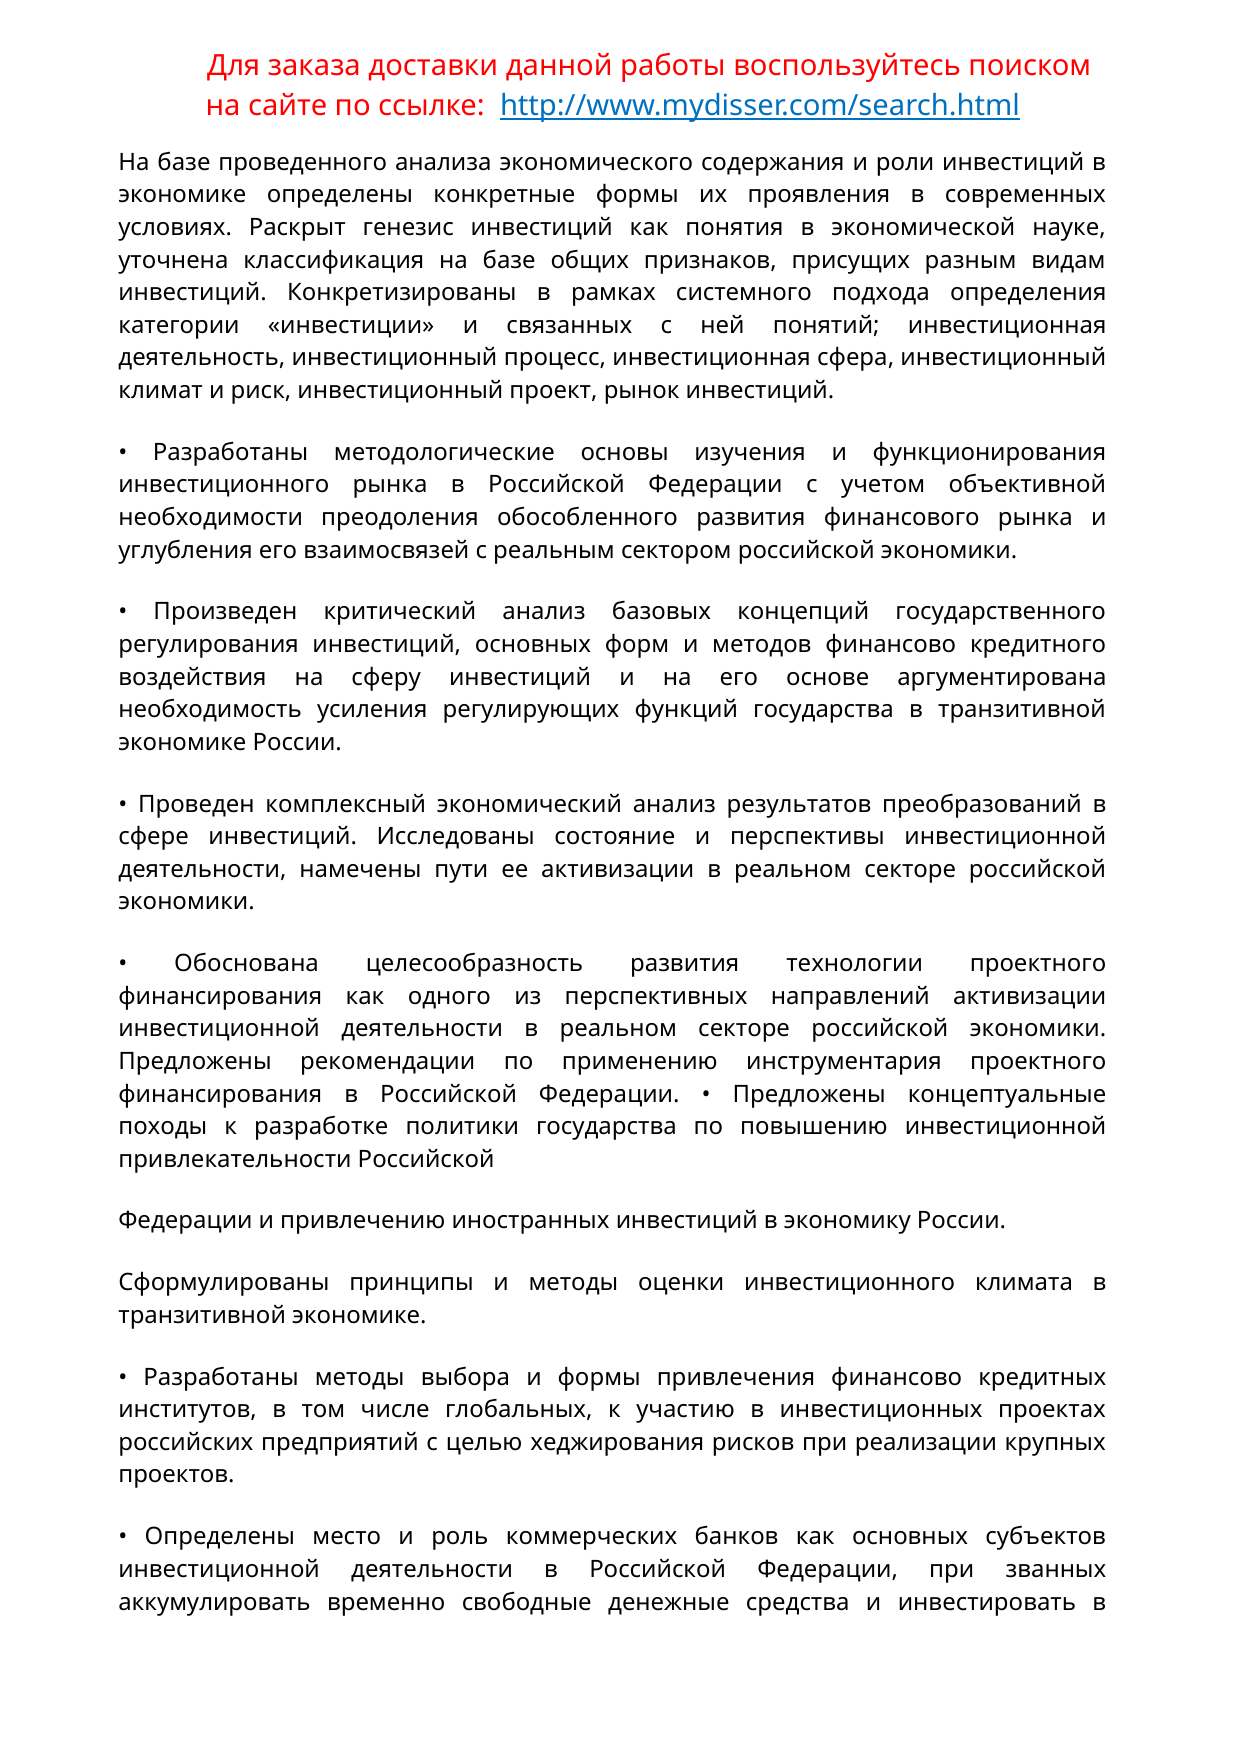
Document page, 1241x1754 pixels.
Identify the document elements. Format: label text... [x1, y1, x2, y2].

text • Проведен комплексный экономический анализ результатов преобразований в сфере инвестиций. Исследованы состояние и перспективы инвестиционной деятельности, намечены пути ее активизации в реальном секторе российской экономики. [118, 786, 1107, 917]
text Федерации и привлечению иностранных инвестиций в экономику России. [118, 1203, 1107, 1236]
text • Обоснована целесообразность развития технологии проектного финансирования как одного из перспективных направлений активизации инвестиционной деятельности в реальном секторе российской экономики. Предложены рекомендации по применению инструментария проектного финансирования в Российской Федерации. • Предложены концептуальные походы к разработке политики государства по повышению инвестиционной привлекательности Российской [118, 946, 1107, 1174]
text • Произведен критический анализ базовых концепций государственного регулирования инвестиций, основных форм и методов финансово кредитного воздействия на сферу инвестиций и на его основе аргументирована необходимость усиления регулирующих функций государства в транзитивной экономике России. [118, 594, 1107, 757]
text Сформулированы принципы и методы оценки инвестиционного климата в транзитивной экономике. [118, 1265, 1107, 1330]
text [118, 1519, 1107, 1617]
text • Разработаны методы выбора и формы привлечения финансово кредитных институтов, в том числе глобальных, к участию в инвестиционных проектах российских предприятий с целью хеджирования рисков при реализации крупных проектов. [118, 1359, 1107, 1490]
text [118, 144, 1107, 405]
text • Разработаны методологические основы изучения и функционирования инвестиционного рынка в Российской Федерации с учетом объективной необходимости преодоления обособленного развития финансового рынка и углубления его взаимосвязей с реальным сектором российской экономики. [118, 434, 1107, 565]
